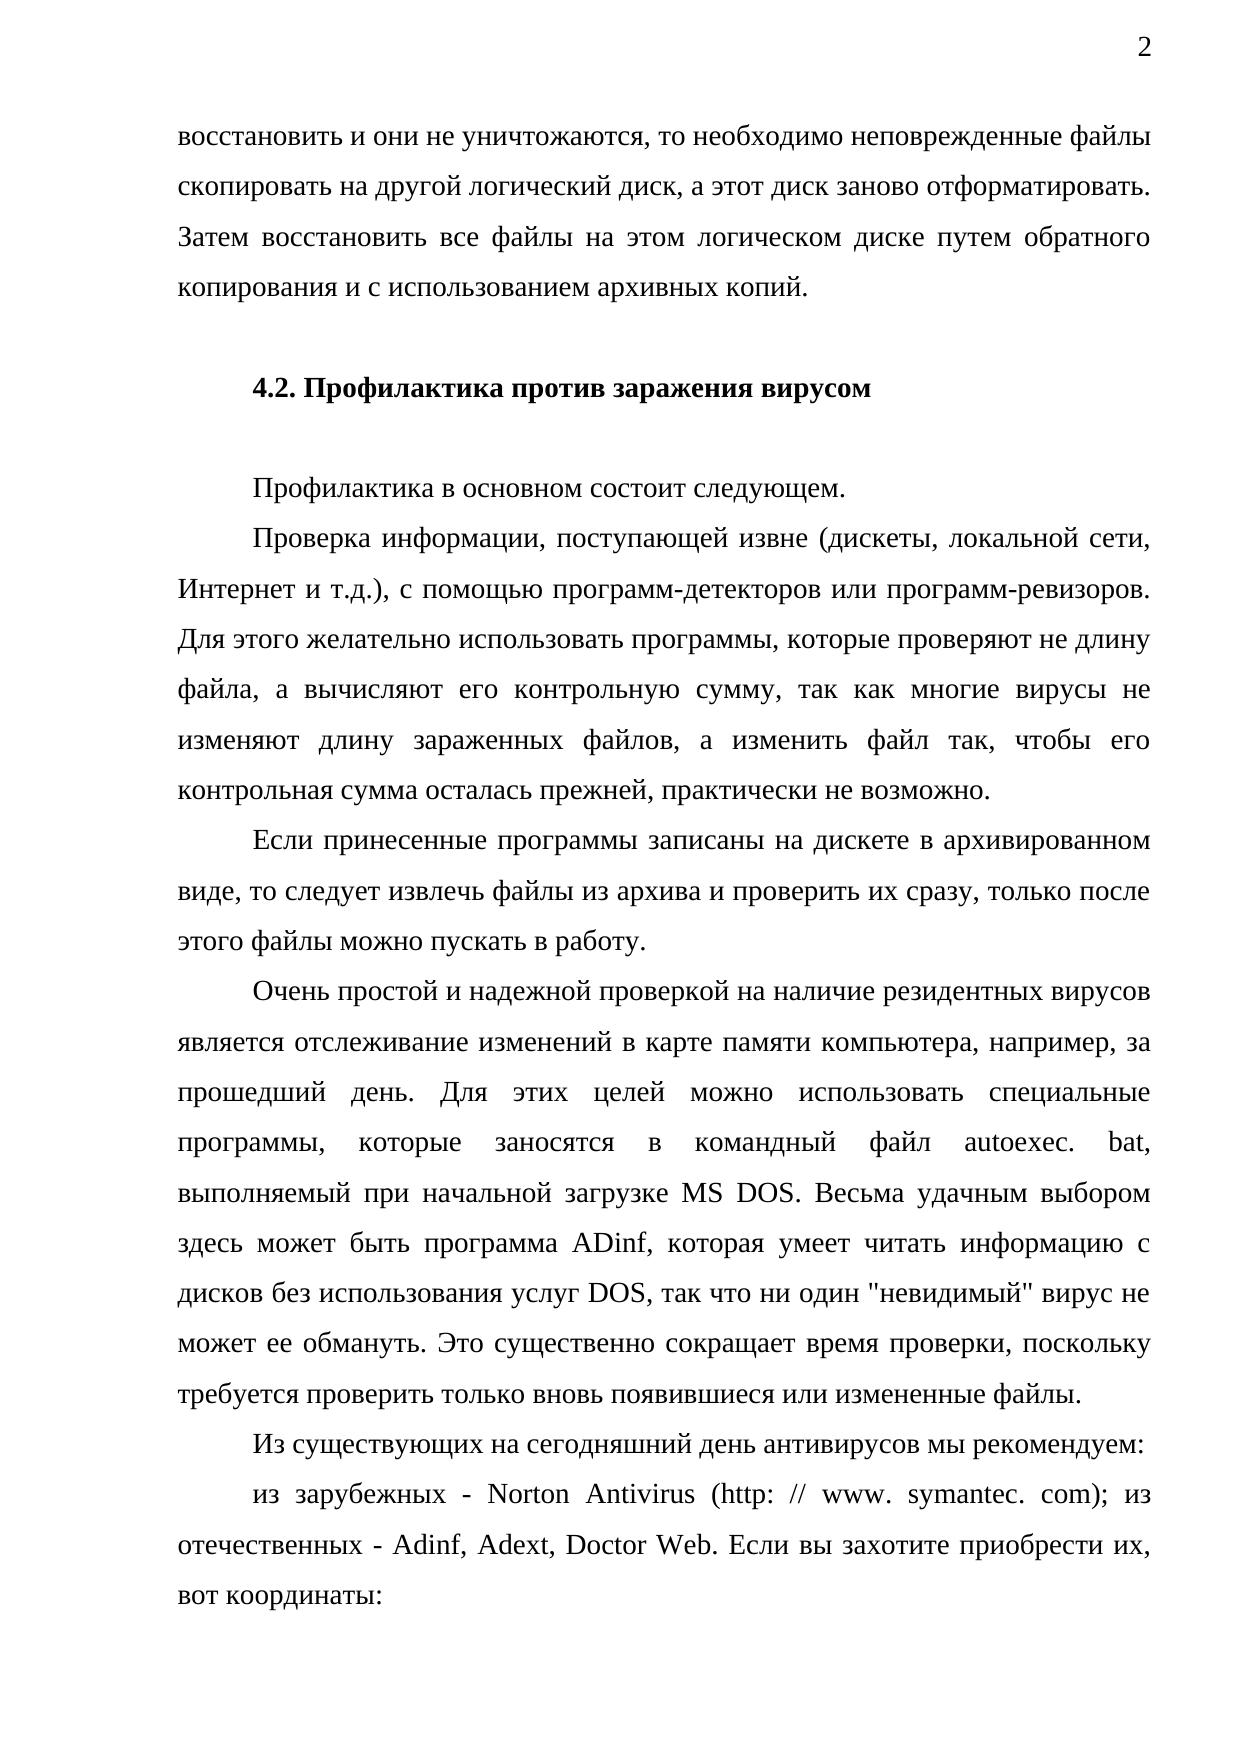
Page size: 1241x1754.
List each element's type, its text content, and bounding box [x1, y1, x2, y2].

text Проверка информации, поступающей извне (дискеты, локальной сети, Интернет и т.д.), с помощью программ-детекторов или программ-ревизоров. Для этого желательно использовать программы, которые проверяют не длину файла, а вычисляют его контрольную сумму, так как многие вирусы не изменяют длину зараженных файлов, а изменить файл так, чтобы его контрольная сумма осталась прежней, практически не возможно. [177, 521, 1152, 806]
text из зарубежных - Norton Antivirus (http: // www. symantec. com); из отечественных - Adinf, Adext, Doctor Web. Если вы захотите приобрести их, вот координаты: [177, 1477, 1152, 1611]
text Очень простой и надежной проверкой на наличие резидентных вирусов является отслеживание изменений в карте памяти компьютера, например, за прошедший день. Для этих целей можно использовать специальные программы, которые заносятся в командный файл autoexec. bat, выполняемый при начальной загрузке MS DOS. Весьма удачным выбором здесь может быть программа ADinf, которая умеет читать информацию с дисков без использования услуг DOS, так что ни один "невидимый" вирус не может ее обмануть. Это существенно сокращает время проверки, поскольку требуется проверить только вновь появившиеся или измененные файлы. [177, 973, 1152, 1409]
text Профилактика в основном состоит следующем. [177, 470, 1152, 504]
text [177, 118, 1152, 303]
text Из существующих на сегодняшний день антивирусов мы рекомендуем: [177, 1426, 1152, 1460]
text Если принесенные программы записаны на дискете в архивированном виде, то следует извлечь файлы из архива и проверить их сразу, только после этого файлы можно пускать в работу. [177, 822, 1152, 957]
subtitle 4.2. Профилактика против заражения вирусом [177, 370, 1152, 403]
